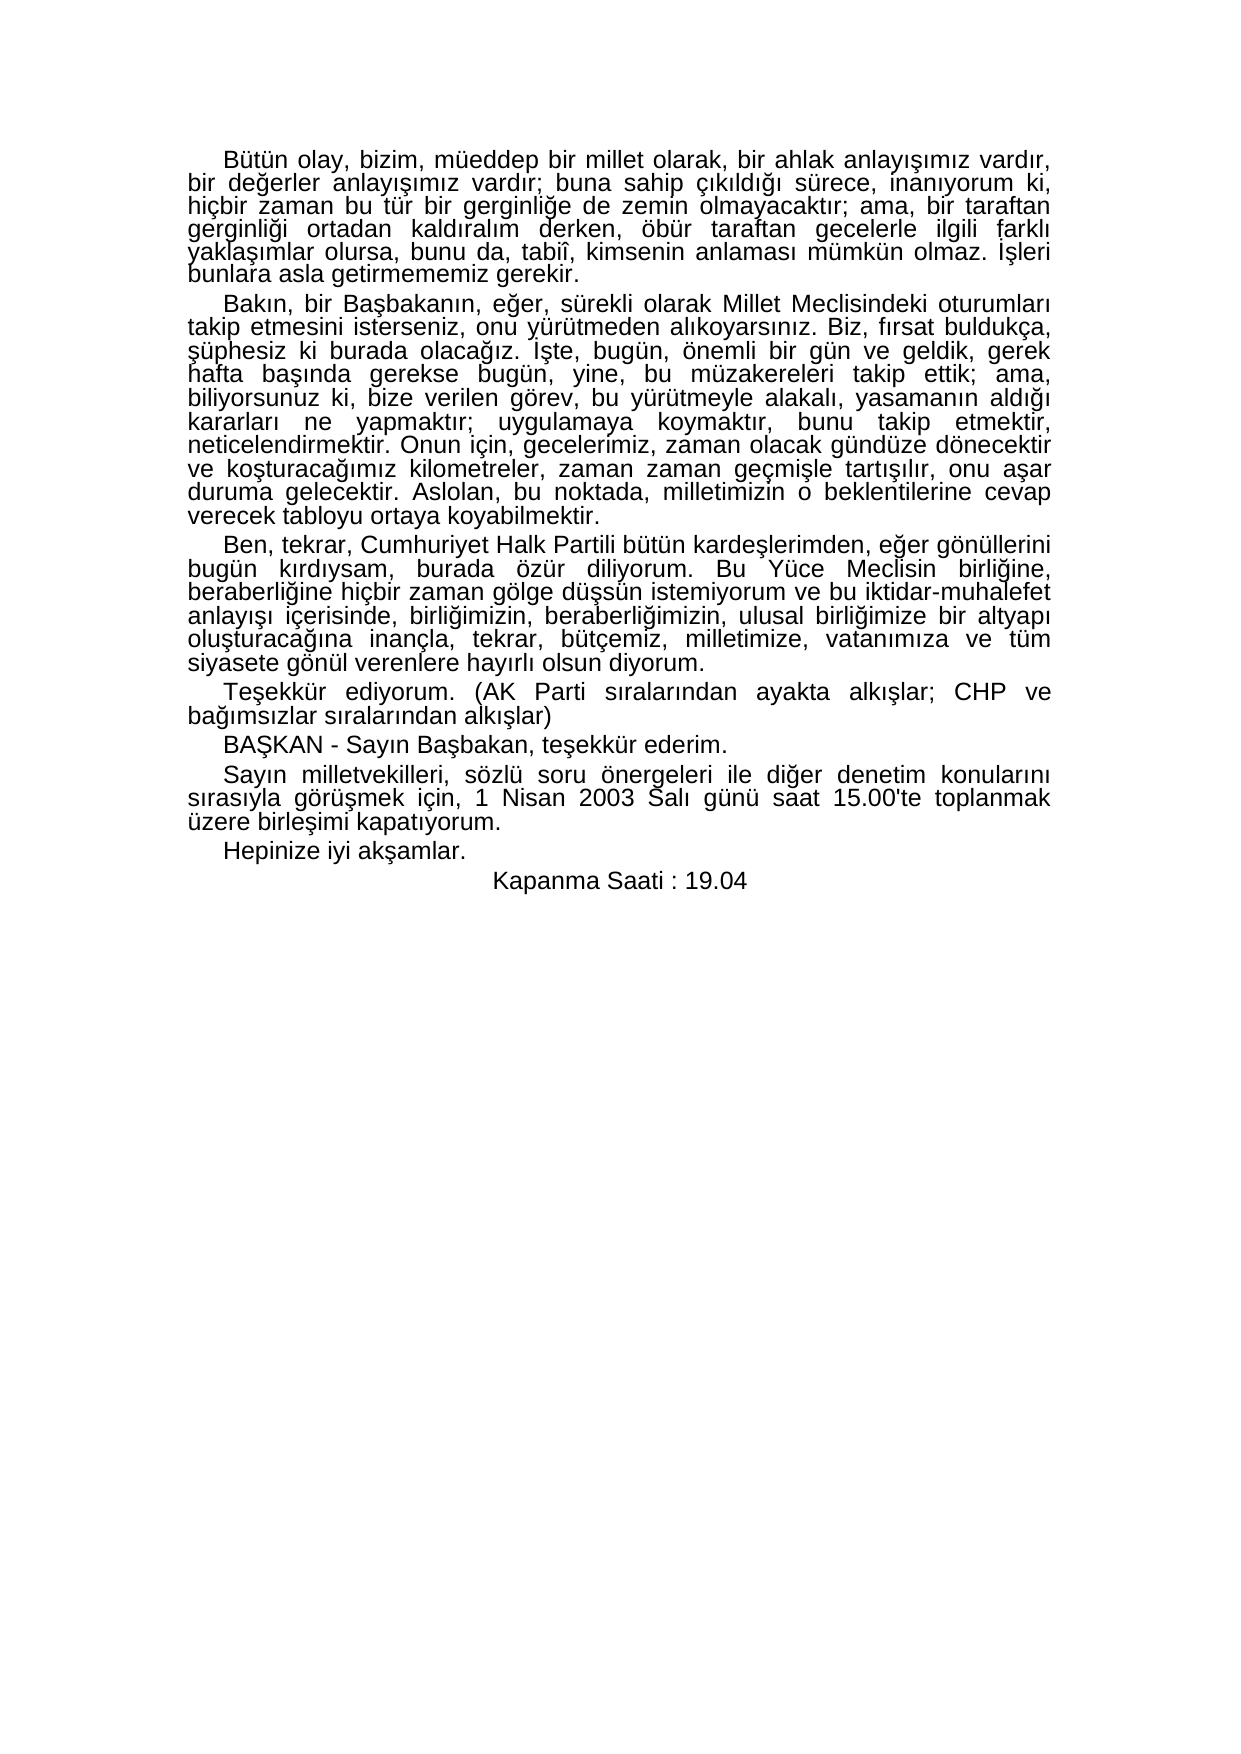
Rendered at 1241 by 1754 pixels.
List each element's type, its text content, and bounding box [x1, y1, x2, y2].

text Kapanma Saati : 19.04 [187, 871, 1053, 894]
text Teşekkür ediyorum. (AK Parti sıralarından ayakta alkışlar; CHP ve bağımsızlar sıralarından alkışlar) [187, 682, 1053, 729]
text Hepinize iyi akşamlar. [187, 841, 1053, 864]
text Bakın, bir Başbakanın, eğer, sürekli olarak Millet Meclisindeki oturumları takip etmesini isterseniz, onu yürütmeden alıkoyarsınız. Biz, fırsat buldukça, şüphesiz ki burada olacağız. İşte, bugün, önemli bir gün ve geldik, gerek hafta başında gerekse bugün, yine, bu müzakereleri takip ettik; ama, biliyorsunuz ki, bize verilen görev, bu yürütmeyle alakalı, yasamanın aldığı kararları ne yapmaktır; uygulamaya koymaktır, bunu takip etmektir, neticelendirmektir. Onun için, gecelerimiz, zaman olacak gündüze dönecektir ve koşturacağımız kilometreler, zaman zaman geçmişle tartışılır, onu aşar duruma gelecektir. Aslolan, bu noktada, milletimizin o beklentilerine cevap verecek tabloyu ortaya koyabilmektir. [187, 293, 1053, 529]
text Sayın milletvekilleri, sözlü soru önergeleri ile diğer denetim konularını sırasıyla görüşmek için, 1 Nisan 2003 Salı günü saat 15.00'te toplanmak üzere birleşimi kapatıyorum. [187, 764, 1053, 835]
text Bütün olay, bizim, müeddep bir millet olarak, bir ahlak anlayışımız vardır, bir değerler anlayışımız vardır; buna sahip çıkıldığı sürece, inanıyorum ki, hiçbir zaman bu tür bir gerginliğe de zemin olmayacaktır; ama, bir taraftan gerginliği ortadan kaldıralım derken, öbür taraftan gecelerle ilgili farklı yaklaşımlar olursa, bunu da, tabiî, kimsenin anlaması mümkün olmaz. İşleri bunlara asla getirmememiz gerekir. [187, 150, 1053, 287]
text Ben, tekrar, Cumhuriyet Halk Partili bütün kardeşlerimden, eğer gönüllerini bugün kırdıysam, burada özür diliyorum. Bu Yüce Meclisin birliğine, beraberliğine hiçbir zaman gölge düşsün istemiyorum ve bu iktidar-muhalefet anlayışı içerisinde, birliğimizin, beraberliğimizin, ulusal birliğimize bir altyapı oluşturacağına inançla, tekrar, bütçemiz, milletimize, vatanımıza ve tüm siyasete gönül verenlere hayırlı olsun diyorum. [187, 535, 1053, 676]
text BAŞKAN - Sayın Başbakan, teşekkür ederim. [187, 735, 1053, 758]
